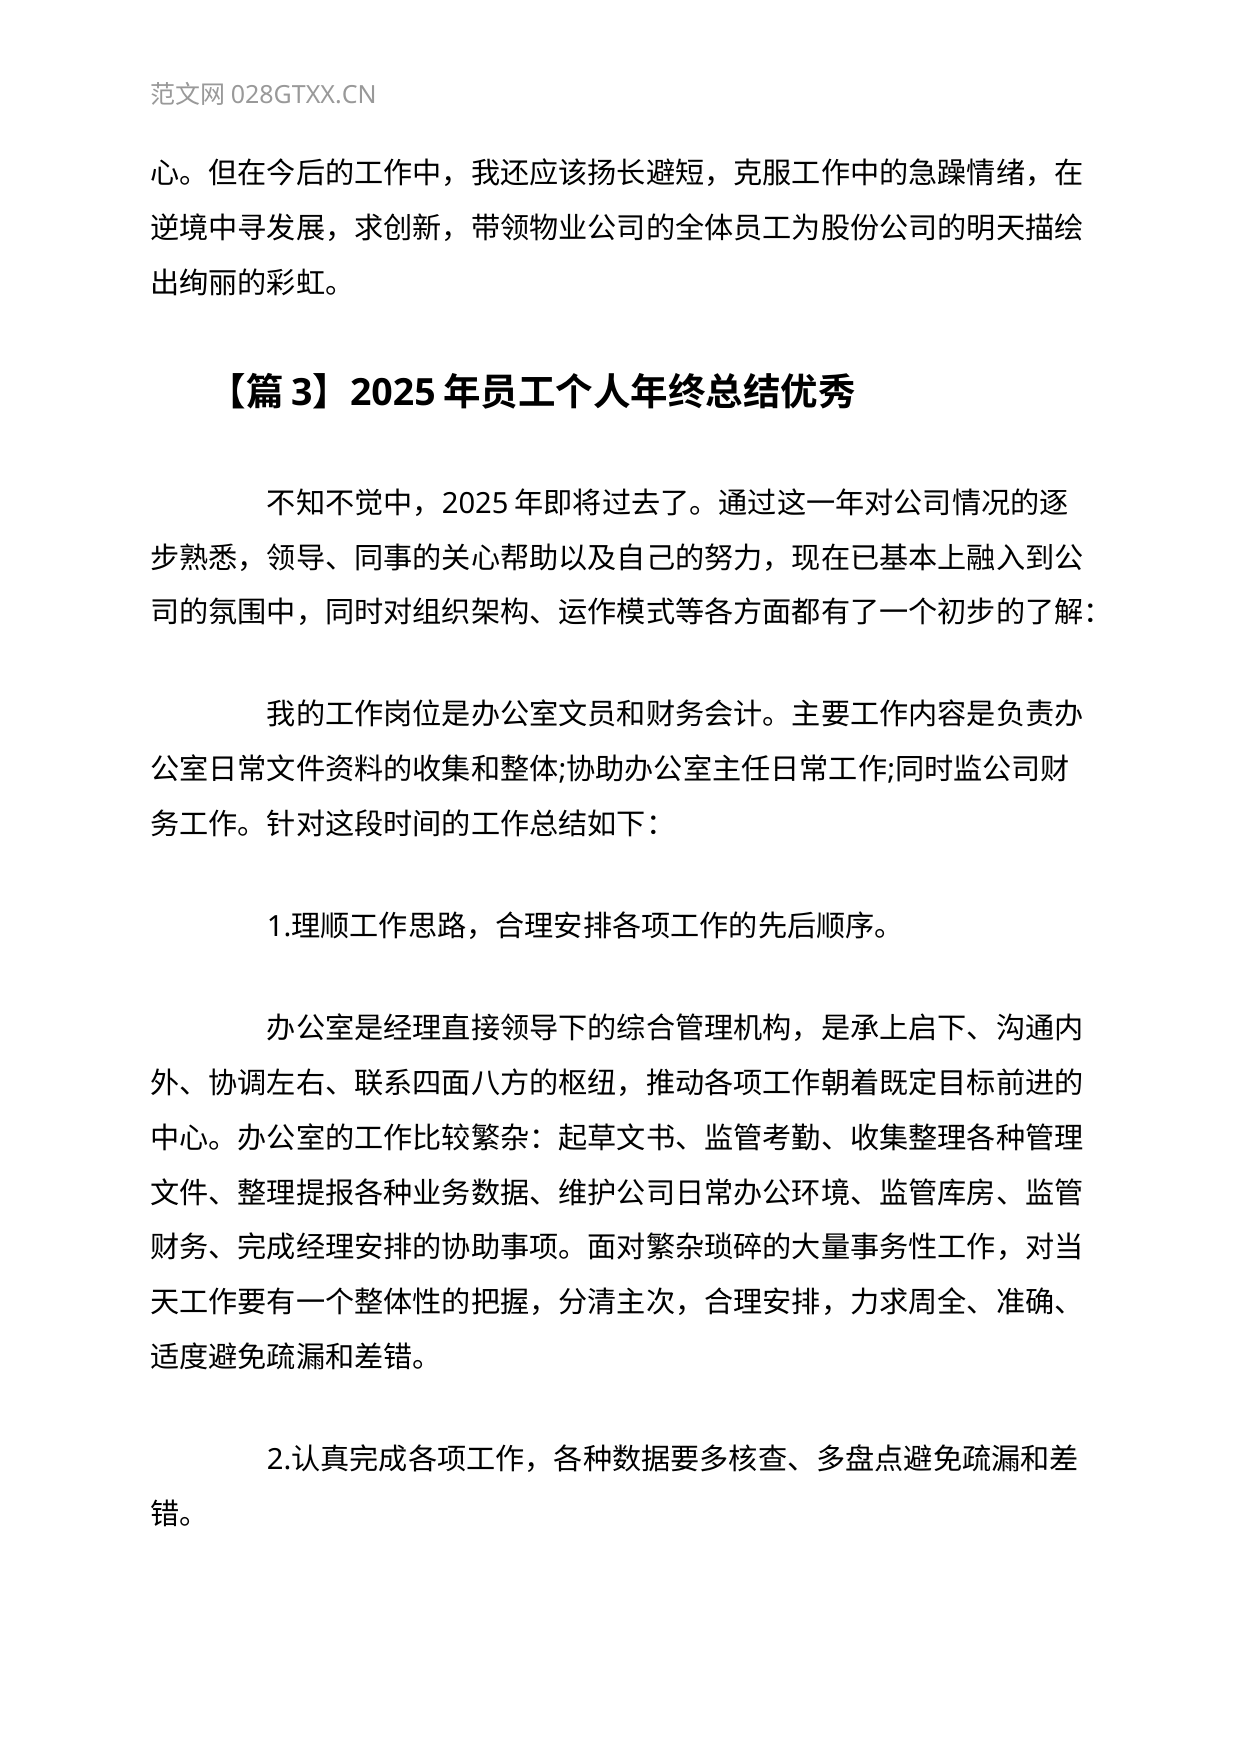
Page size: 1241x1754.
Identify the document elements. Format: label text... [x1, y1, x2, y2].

text 办公室是经理直接领导下的综合管理机构，是承上启下、沟通内外、协调左右、联系四面八方的枢纽，推动各项工作朝着既定目标前进的中心。办公室的工作比较繁杂：起草文书、监管考勤、收集整理各种管理文件、整理提报各种业务数据、维护公司日常办公环境、监管库房、监管财务、完成经理安排的协助事项。面对繁杂琐碎的大量事务性工作，对当天工作要有一个整体性的把握，分清主次，合理安排，力求周全、准确、适度避免疏漏和差错。 [150, 1004, 1090, 1376]
text 1.理顺工作思路，合理安排各项工作的先后顺序。 [150, 902, 1090, 945]
text 不知不觉中，2025年即将过去了。通过这一年对公司情况的逐步熟悉，领导、同事的关心帮助以及自己的努力，现在已基本上融入到公司的氛围中，同时对组织架构、运作模式等各方面都有了一个初步的了解： [150, 479, 1090, 631]
text 我的工作岗位是办公室文员和财务会计。主要工作内容是负责办公室日常文件资料的收集和整体;协助办公室主任日常工作;同时监公司财务工作。针对这段时间的工作总结如下： [150, 691, 1090, 843]
text 2.认真完成各项工作，各种数据要多核查、多盘点避免疏漏和差错。 [150, 1436, 1090, 1533]
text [150, 150, 1090, 302]
text 【篇3】2025年员工个人年终总结优秀 [150, 362, 1090, 416]
